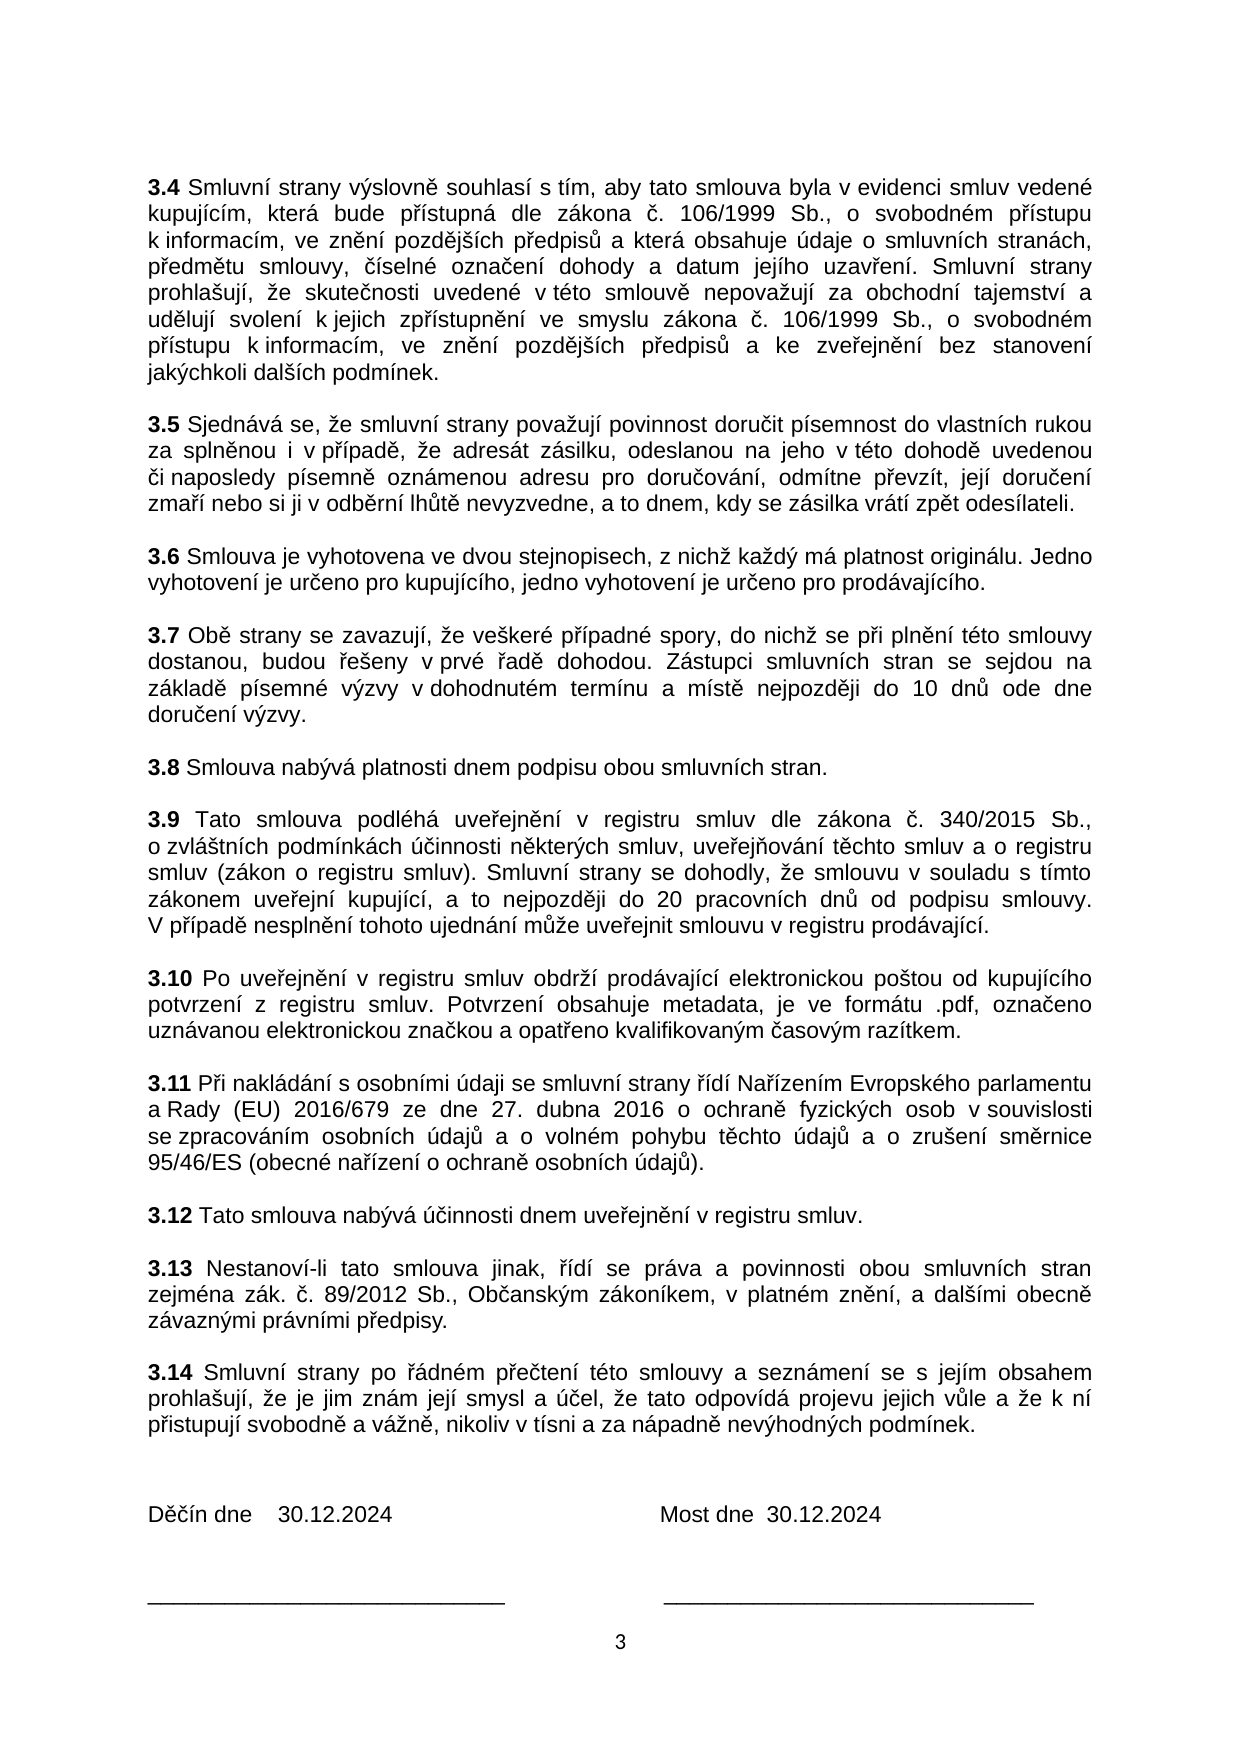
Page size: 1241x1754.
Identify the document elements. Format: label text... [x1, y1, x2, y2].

text 3.8 Smlouva nabývá platnosti dnem podpisu obou smluvních stran. [148, 754, 1093, 780]
text ____________________________ _____________________________ [148, 1579, 1093, 1606]
text 3.11 Při nakládání s osobními údaji se smluvní strany řídí Nařízením Evropského parlamentu a Rady (EU) 2016/679 ze dne 27. dubna 2016 o ochraně fyzických osob v souvislosti se zpracováním osobních údajů a o volném pohybu těchto údajů a o zrušení směrnice 95/46/ES (obecné nařízení o ochraně osobních údajů). [148, 1070, 1093, 1175]
text 3.14 Smluvní strany po řádném přečtení této smlouvy a seznámení se s jejím obsahem prohlašují, že je jim znám její smysl a účel, že tato odpovídá projevu jejich vůle a že k ní přistupují svobodně a vážně, nikoliv v tísni a za nápadně nevýhodných podmínek. [148, 1358, 1093, 1438]
text 3.12 Tato smlouva nabývá účinnosti dnem uveřejnění v registru smluv. [148, 1202, 1093, 1228]
text 3.13 Nestanoví-li tato smlouva jinak, řídí se práva a povinnosti obou smluvních stran zejména zák. č. 89/2012 Sb., Občanským zákoníkem, v platném znění, a dalšími obecně závaznými právními předpisy. [148, 1254, 1093, 1333]
text Děčín dne 30.12.2024 Most dne 30.12.2024 [148, 1501, 1093, 1528]
text 3.5 Sjednává se, že smluvní strany považují povinnost doručit písemnost do vlastních rukou za splněnou i v případě, že adresát zásilku, odeslanou na jeho v této dohodě uvedenou či naposledy písemně oznámenou adresu pro doručování, odmítne převzít, její doručení zmaří nebo si ji v odběrní lhůtě nevyzvedne, a to dnem, kdy se zásilka vrátí zpět odesílateli. [148, 411, 1093, 517]
text 3.9 Tato smlouva podléhá uveřejnění v registru smluv dle zákona č. 340/2015 Sb., o zvláštních podmínkách účinnosti některých smluv, uveřejňování těchto smluv a o registru smluv (zákon o registru smluv). Smluvní strany se dohodly, že smlouvu v souladu s tímto zákonem uveřejní kupující, a to nejpozději do 20 pracovních dnů od podpisu smlouvy. V případě nesplnění tohoto ujednání může uveřejnit smlouvu v registru prodávající. [148, 806, 1093, 938]
text 3.6 Smlouva je vyhotovena ve dvou stejnopisech, z nichž každý má platnost originálu. Jedno vyhotovení je určeno pro kupujícího, jedno vyhotovení je určeno pro prodávajícího. [148, 543, 1093, 596]
text 3.4 Smluvní strany výslovně souhlasí s tím, aby tato smlouva byla v evidenci smluv vedené kupujícím, která bude přístupná dle zákona č. 106/1999 Sb., o svobodném přístupu k informacím, ve znění pozdějších předpisů a která obsahuje údaje o smluvních stranách, předmětu smlouvy, číselné označení dohody a datum jejího uzavření. Smluvní strany prohlašují, že skutečnosti uvedené v této smlouvě nepovažují za obchodní tajemství a udělují svolení k jejich zpřístupnění ve smyslu zákona č. 106/1999 Sb., o svobodném přístupu k informacím, ve znění pozdějších předpisů a ke zveřejnění bez stanovení jakýchkoli dalších podmínek. [148, 174, 1093, 385]
text 3.10 Po uveřejnění v registru smluv obdrží prodávající elektronickou poštou od kupujícího potvrzení z registru smluv. Potvrzení obsahuje metadata, je ve formátu .pdf, označeno uznávanou elektronickou značkou a opatřeno kvalifikovaným časovým razítkem. [148, 964, 1093, 1044]
text 3.7 Obě strany se zavazují, že veškeré případné spory, do nichž se při plnění této smlouvy dostanou, budou řešeny v prvé řadě dohodou. Zástupci smluvních stran se sejdou na základě písemné výzvy v dohodnutém termínu a místě nejpozději do 10 dnů ode dne doručení výzvy. [148, 622, 1093, 727]
